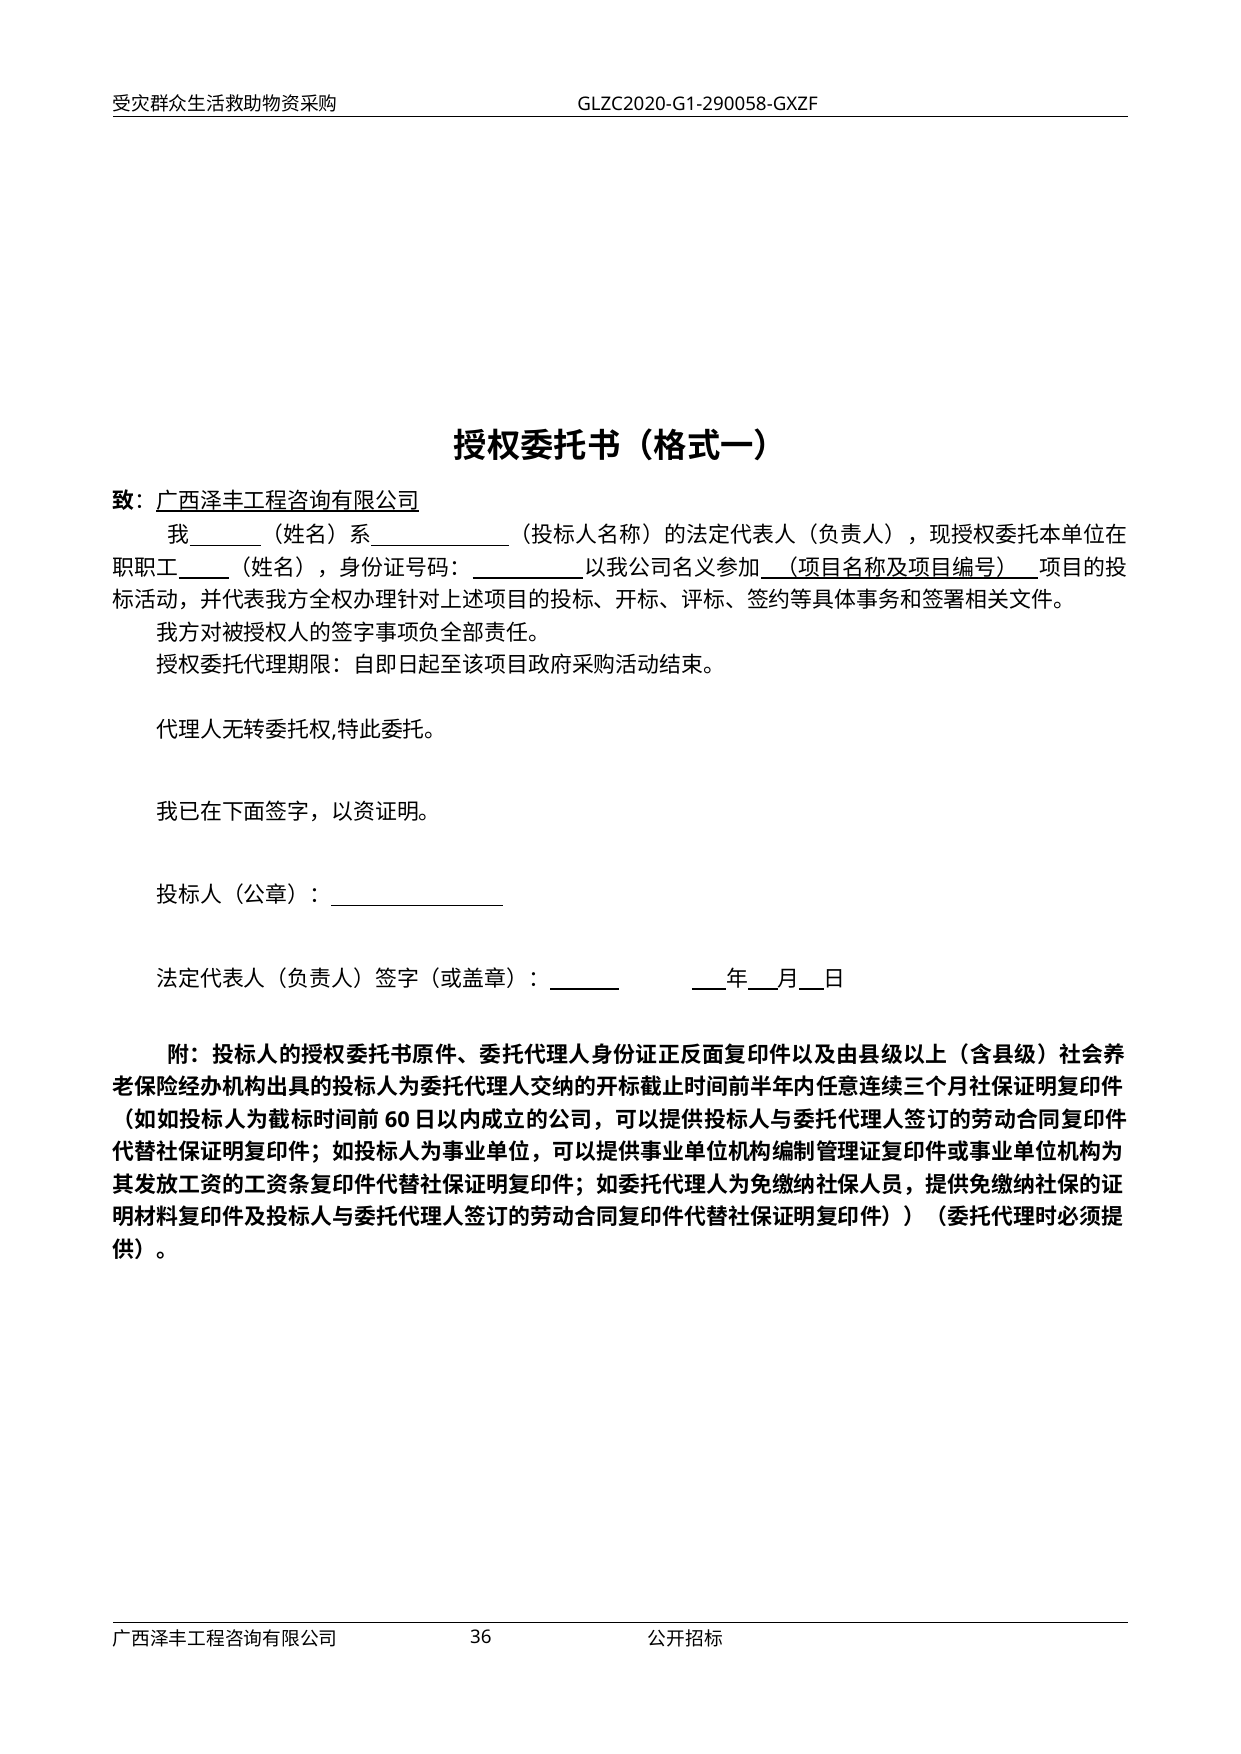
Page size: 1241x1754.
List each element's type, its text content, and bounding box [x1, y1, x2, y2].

text 我已在下面签字，以资证明。 [112, 786, 1128, 828]
text 致：广西泽丰工程咨询有限公司 [112, 475, 1128, 517]
text 我方对被授权人的签字事项负全部责任。 [112, 614, 1128, 647]
text 投标人（公章）： [112, 869, 1128, 911]
text 我 （姓名）系 （投标人名称）的法定代表人（负责人），现授权委托本单位在职职工 （姓名），身份证号码： 以我公司名义参加 （项目名称及项目编号） 项目的投标活动，并代表我方全权办理针对上述项目的投标、开标、评标、签约等具体事务和签署相关文件。 [112, 517, 1128, 614]
text 附：投标人的授权委托书原件、委托代理人身份证正反面复印件以及由县级以上（含县级）社会养老保险经办机构出具的投标人为委托代理人交纳的开标截止时间前半年内任意连续三个月社保证明复印件（如如投标人为截标时间前60日以内成立的公司，可以提供投标人与委托代理人签订的劳动合同复印件代替社保证明复印件；如投标人为事业单位，可以提供事业单位机构编制管理证复印件或事业单位机构为其发放工资的工资条复印件代替社保证明复印件；如委托代理人为免缴纳社保人员，提供免缴纳社保的证明材料复印件及投标人与委托代理人签订的劳动合同复印件代替社保证明复印件））（委托代理时必须提供）。 [112, 1036, 1128, 1264]
text 代理人无转委托权,特此委托。 [112, 712, 1128, 744]
text 授权委托代理期限：自即日起至该项目政府采购活动结束。 [112, 647, 1128, 679]
text 法定代表人（负责人）签字（或盖章）： 年 月 日 [112, 953, 1128, 994]
text 授权委托书（格式一） [112, 410, 1128, 475]
